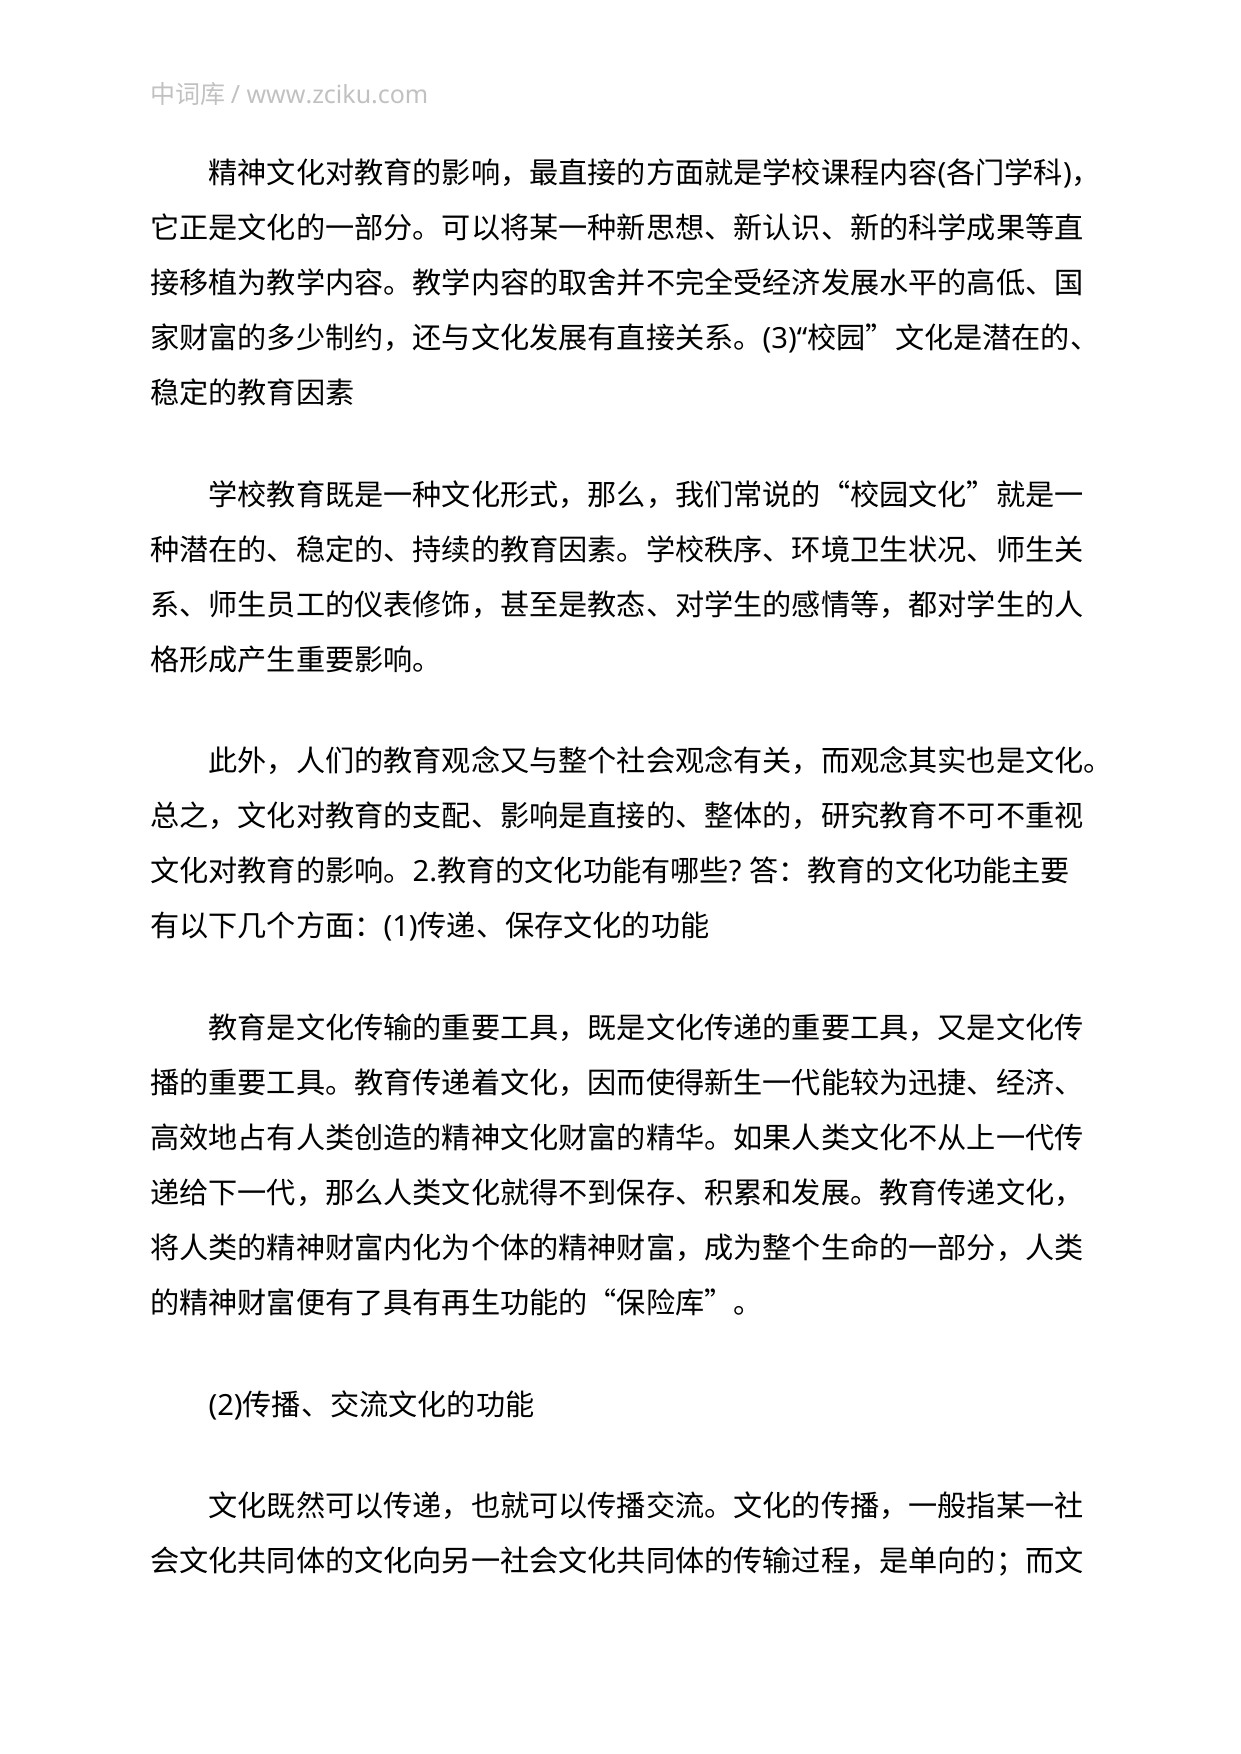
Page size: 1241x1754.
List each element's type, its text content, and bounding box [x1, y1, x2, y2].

text 教育是文化传输的重要工具，既是文化传递的重要工具，又是文化传播的重要工具。教育传递着文化，因而使得新生一代能较为迅捷、经济、高效地占有人类创造的精神文化财富的精华。如果人类文化不从上一代传递给下一代，那么人类文化就得不到保存、积累和发展。教育传递文化，将人类的精神财富内化为个体的精神财富，成为整个生命的一部分，人类的精神财富便有了具有再生功能的“保险库”。 [150, 1005, 1090, 1322]
text 此外，人们的教育观念又与整个社会观念有关，而观念其实也是文化。总之，文化对教育的支配、影响是直接的、整体的，研究教育不可不重视文化对教育的影响。2.教育的文化功能有哪些? 答：教育的文化功能主要有以下几个方面：(1)传递、保存文化的功能 [150, 738, 1090, 945]
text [150, 1483, 1090, 1580]
text (2)传播、交流文化的功能 [150, 1381, 1090, 1423]
text 精神文化对教育的影响，最直接的方面就是学校课程内容(各门学科)，它正是文化的一部分。可以将某一种新思想、新认识、新的科学成果等直接移植为教学内容。教学内容的取舍并不完全受经济发展水平的高低、国家财富的多少制约，还与文化发展有直接关系。(3)“校园”文化是潜在的、稳定的教育因素 [150, 150, 1090, 412]
text 学校教育既是一种文化形式，那么，我们常说的“校园文化”就是一种潜在的、稳定的、持续的教育因素。学校秩序、环境卫生状况、师生关系、师生员工的仪表修饰，甚至是教态、对学生的感情等，都对学生的人格形成产生重要影响。 [150, 472, 1090, 678]
